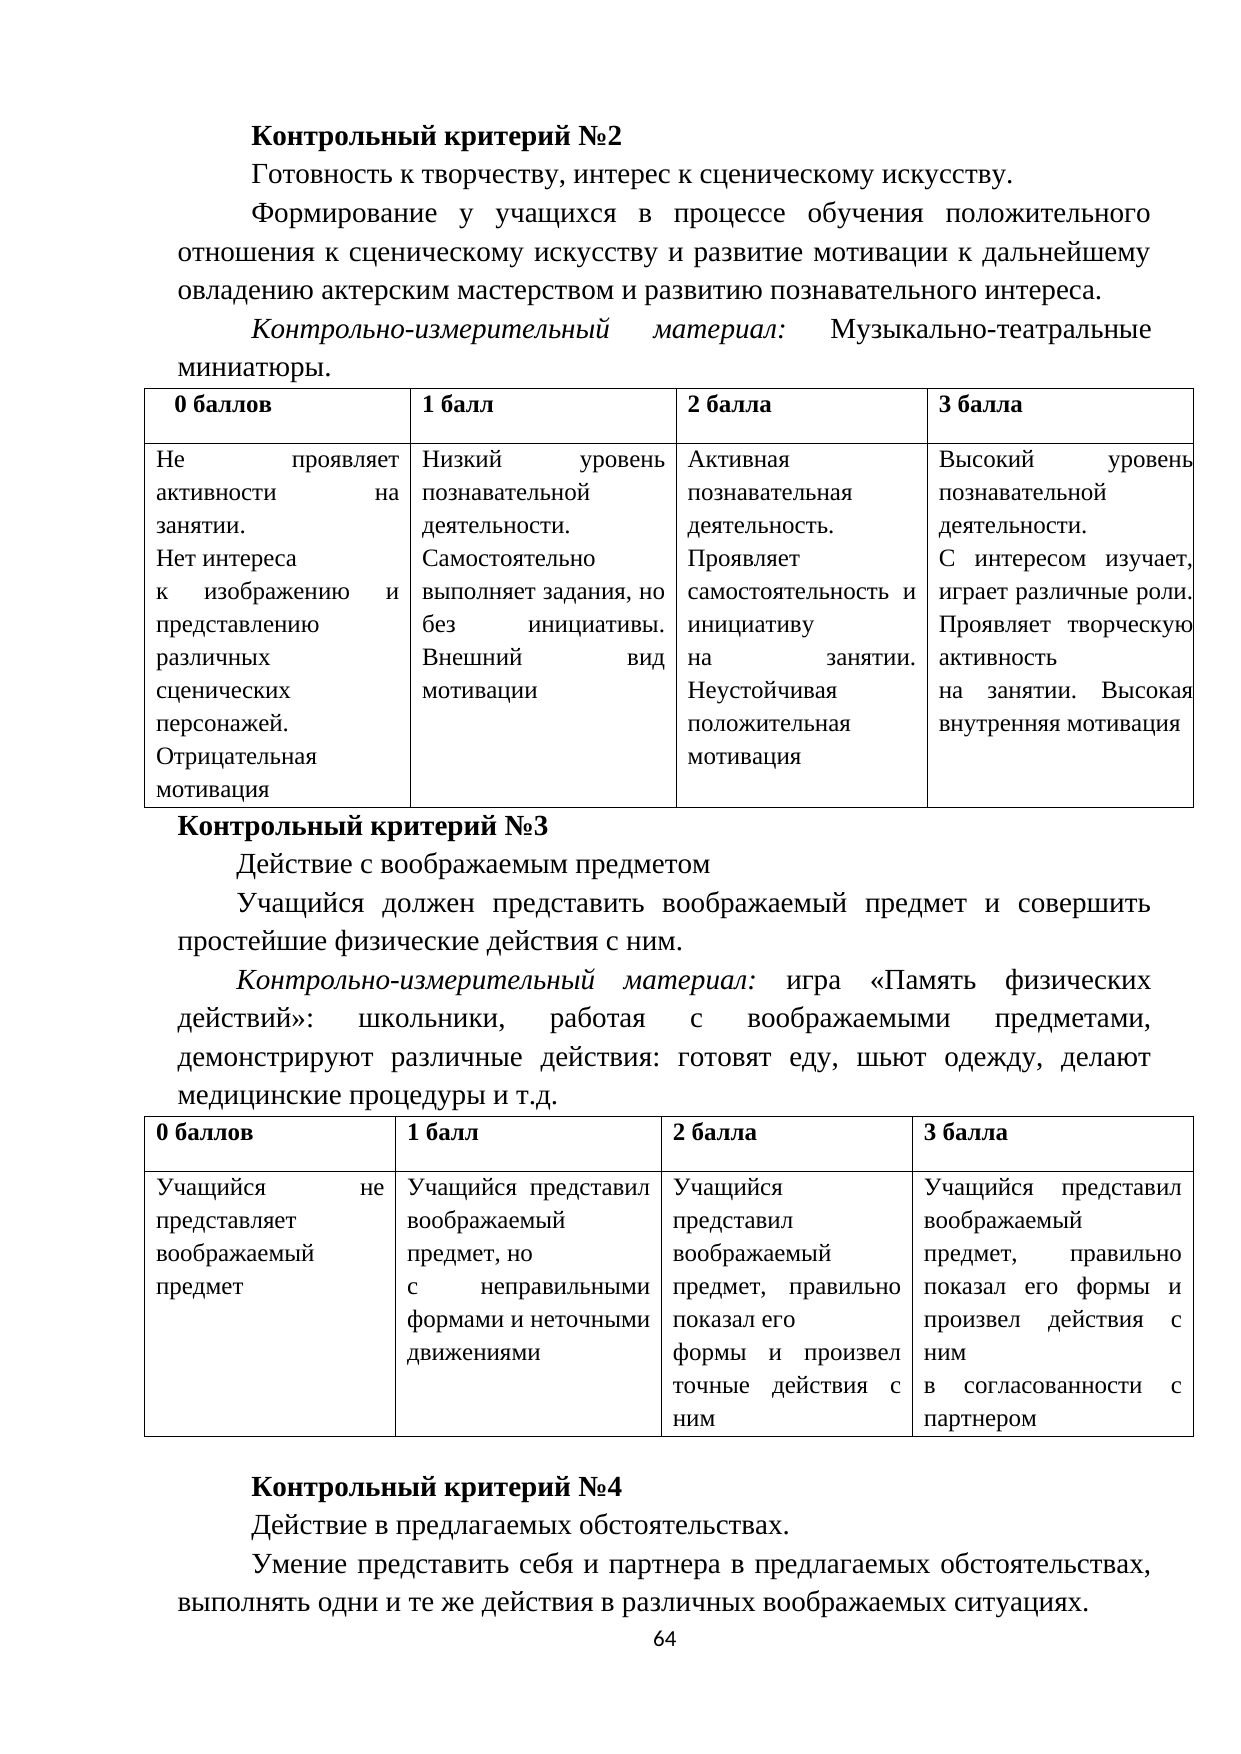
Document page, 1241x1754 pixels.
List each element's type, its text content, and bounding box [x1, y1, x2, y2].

text Умение представить себя и партнера в предлагаемых обстоятельствах, выполнять одни и те же действия в различных воображаемых ситуациях. [177, 1546, 1152, 1618]
table_cell Не проявляет активности на занятии. Нет интереса к изображению и представлению различных сценических персонажей. Отрицательная мотивация [145, 444, 410, 807]
table_header 1 балл [396, 1117, 661, 1171]
text Формирование у учащихся в процессе обучения положительного отношения к сценическому искусству и развитие мотивации к дальнейшему овладению актерским мастерством и развитию познавательного интереса. [177, 195, 1152, 306]
table_header 3 балла [913, 1117, 1193, 1171]
table_header 0 баллов [145, 389, 410, 443]
table_cell Учащийся не представляет воображаемый предмет [145, 1172, 395, 1436]
table_cell Активная познавательная деятельность. Проявляет самостоятельность и инициативу на занятии. Неустойчивая положительная мотивация [677, 444, 927, 807]
text Контрольно-измерительный материал: Музыкально-театральные миниатюры. [177, 311, 1152, 383]
text Действие с воображаемым предметом [177, 846, 1152, 880]
text Контрольный критерий №2 [177, 118, 1152, 152]
table_cell Учащийся представил воображаемый предмет, правильно показал его формы и произвел точные действия с ним [662, 1172, 912, 1436]
text Учащийся должен представить воображаемый предмет и совершить простейшие физические действия с ним. [177, 885, 1152, 957]
table_header 0 баллов [145, 1117, 395, 1171]
table_cell Учащийся представил воображаемый предмет, правильно показал его формы и произвел действия с ним в согласованности с партнером [913, 1172, 1193, 1436]
text Готовность к творчеству, интерес к сценическому искусству. [177, 157, 1152, 190]
table_header 2 балла [662, 1117, 912, 1171]
text Контрольный критерий №3 [177, 808, 1152, 841]
table_header 1 балл [411, 389, 676, 443]
table_cell Высокий уровень познавательной деятельности. С интересом изучает, играет различные роли. Проявляет творческую активность на занятии. Высокая внутренняя мотивация [928, 444, 1193, 807]
text Действие в предлагаемых обстоятельствах. [177, 1507, 1152, 1541]
table_cell Низкий уровень познавательной деятельности. Самостоятельно выполняет задания, но без инициативы. Внешний вид мотивации [411, 444, 676, 807]
text Контрольно-измерительный материал: игра «Память физических действий»: школьники, работая с воображаемыми предметами, демонстрируют различные действия: готовят еду, шьют одежду, делают медицинские процедуры и т.д. [177, 962, 1152, 1111]
table_header 3 балла [928, 389, 1193, 443]
table_cell Учащийся представил воображаемый предмет, но с неправильными формами и неточными движениями [396, 1172, 661, 1436]
text Контрольный критерий №4 [177, 1469, 1152, 1502]
table_header 2 балла [677, 389, 927, 443]
